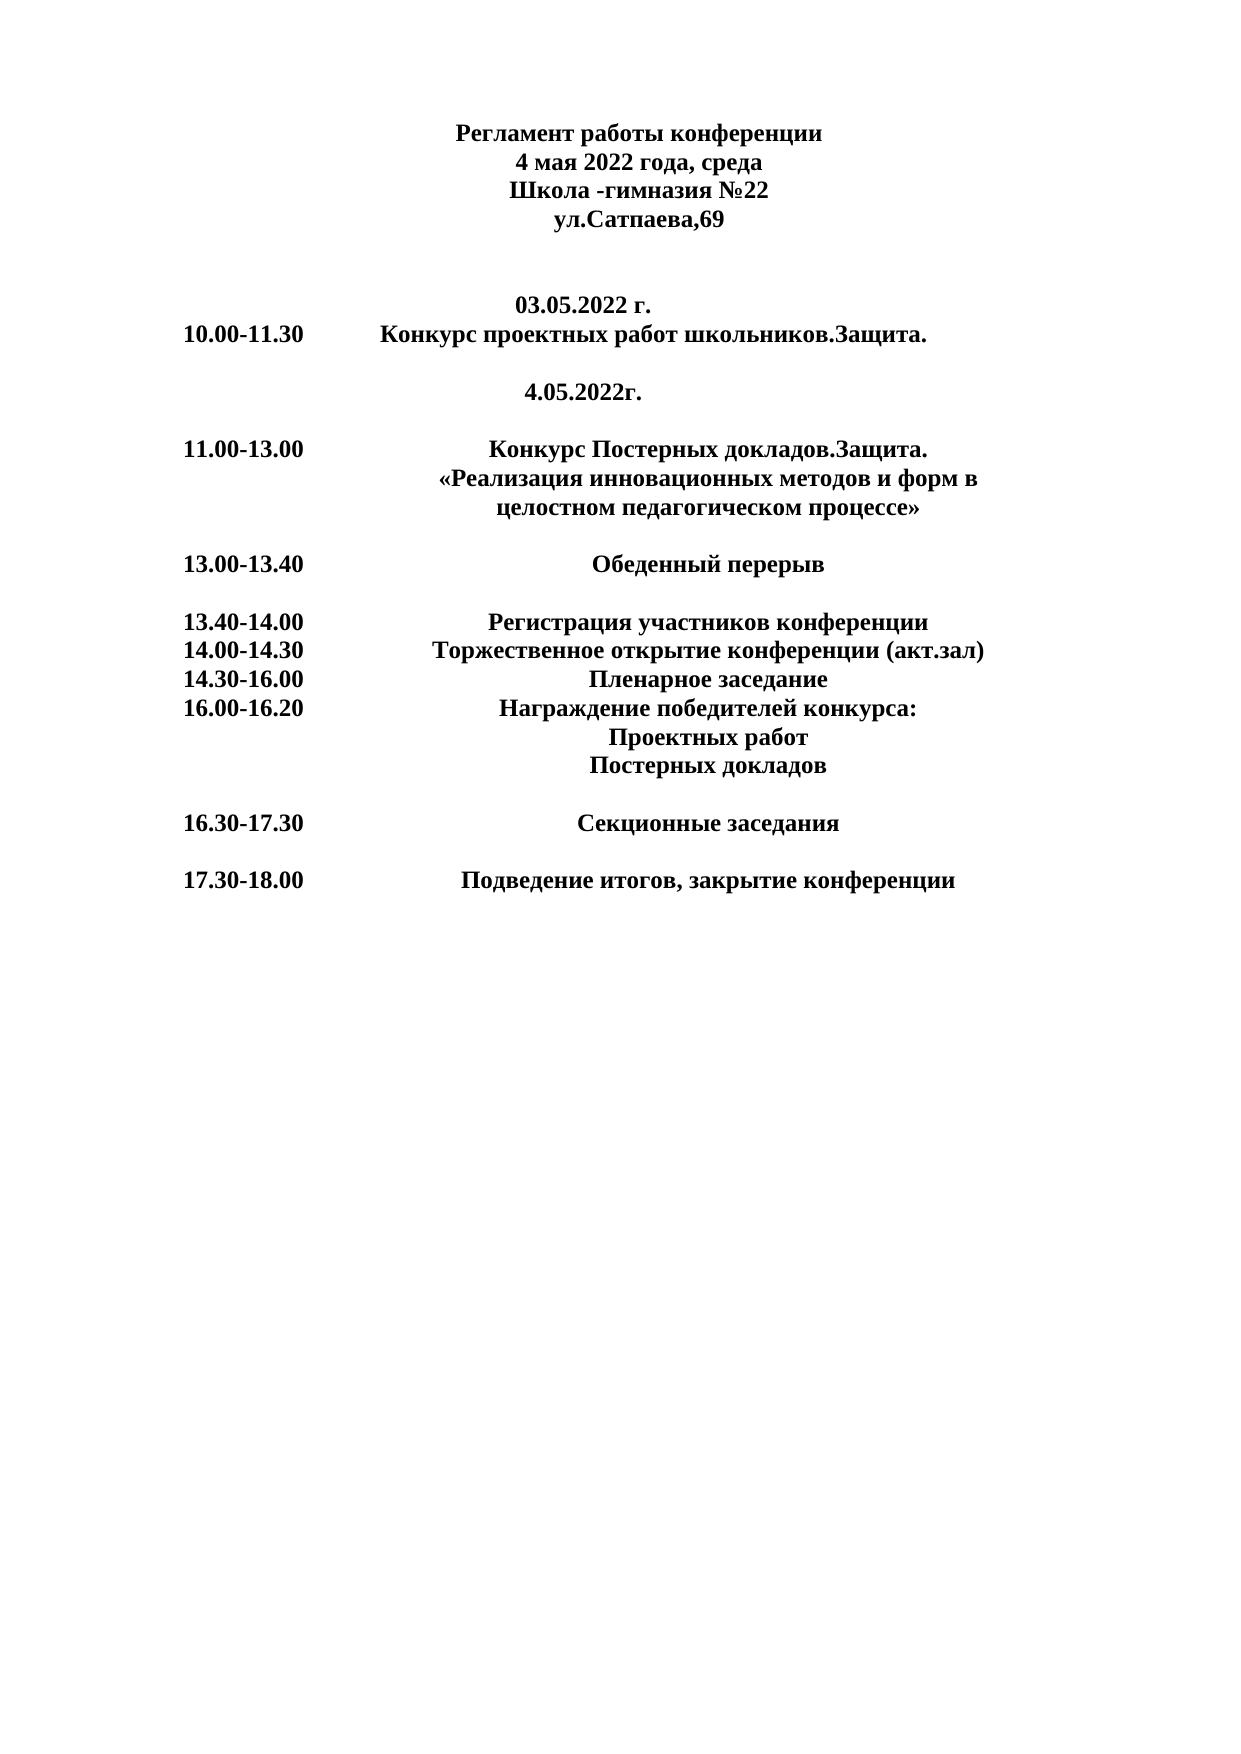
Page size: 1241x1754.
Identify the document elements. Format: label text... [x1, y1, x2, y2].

table_cell Секционные заседания [369, 808, 1048, 866]
table_cell 11.00-13.00 [118, 434, 368, 549]
table_cell 13.40-14.00 [118, 607, 368, 636]
table_cell Конкурс Постерных докладов.Защита. «Реализация инновационных методов и форм в целостном педагогическом процессе» [369, 434, 1048, 549]
table_cell Обеденный перерыв [369, 549, 1048, 607]
table_cell 16.00-16.20 [118, 693, 368, 808]
table_cell Награждение победителей конкурса: Проектных работ Постерных докладов [369, 693, 1048, 808]
table_cell 17.30-18.00 [118, 866, 368, 894]
table_cell 14.30-16.00 [118, 664, 368, 693]
table_cell 4.05.2022г. [118, 377, 1048, 434]
table_cell Торжественное открытие конференции (акт.зал) [369, 636, 1048, 664]
text 4 мая 2022 года, среда [118, 147, 1122, 176]
table_header 03.05.2022 г. [118, 291, 1048, 319]
table_cell 14.00-14.30 [118, 636, 368, 664]
table_cell 13.00-13.40 [118, 549, 368, 607]
table_cell Конкурс проектных работ школьников.Защита. [369, 319, 1048, 377]
table_cell 10.00-11.30 [118, 319, 368, 377]
text Регламент работы конференции [118, 118, 1122, 147]
table_cell Регистрация участников конференции [369, 607, 1048, 636]
table_cell Подведение итогов, закрытие конференции [369, 866, 1048, 894]
table_cell Пленарное заседание [369, 664, 1048, 693]
table_cell 16.30-17.30 [118, 808, 368, 866]
text ул.Сатпаева,69 [118, 204, 1122, 233]
text Школа -гимназия №22 [118, 176, 1122, 204]
